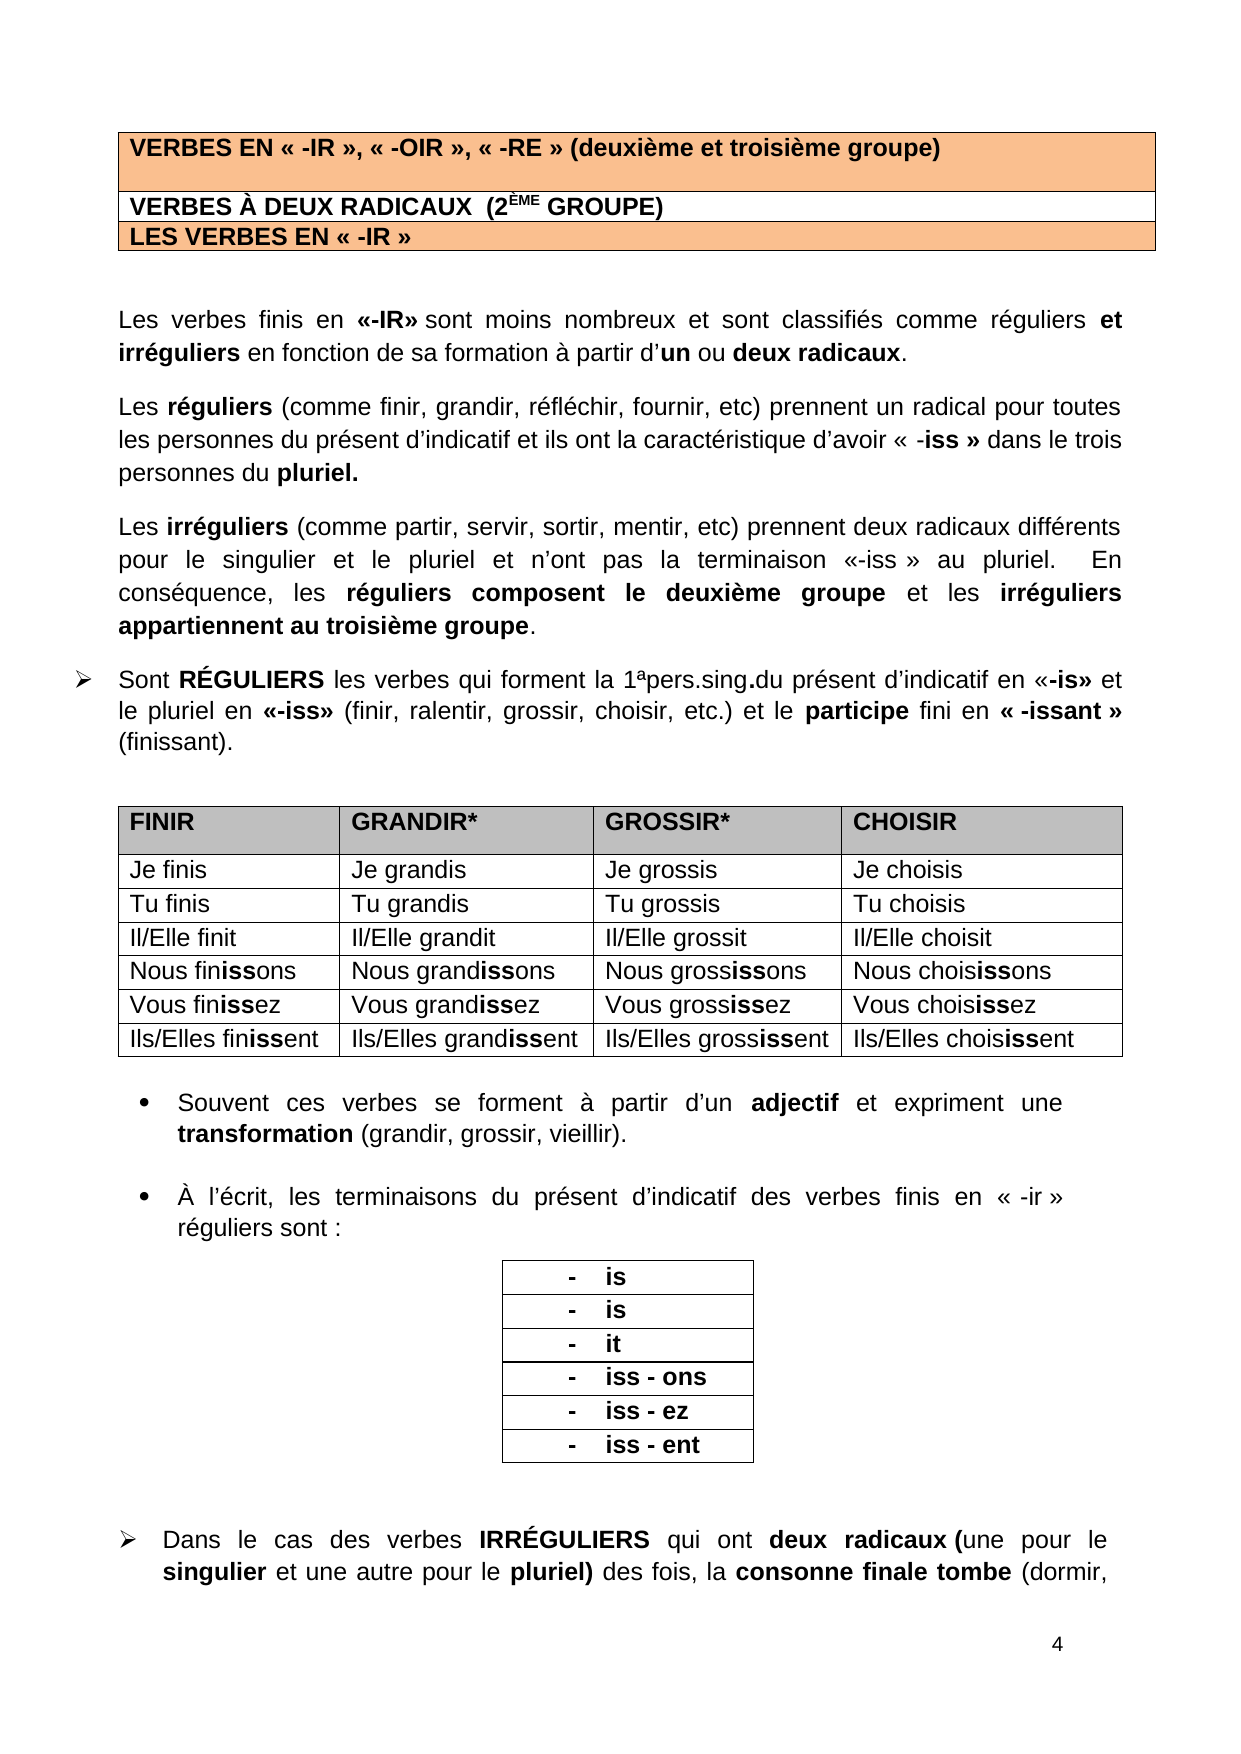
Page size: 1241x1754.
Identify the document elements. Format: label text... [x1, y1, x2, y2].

text Les réguliers (comme finir, grandir, réfléchir, fournir, etc) prennent un radical pour toutes les personnes du présent d’indicatif et ils ont la caractéristique d’avoir « -iss » dans le trois personnes du pluriel. [118, 392, 1122, 487]
table_cell Il/Elle grandit [340, 923, 593, 955]
table_cell it [503, 1329, 753, 1361]
table_cell VERBES À DEUX RADICAUX (2ÈME GROUPE) [119, 192, 1155, 221]
list Sont RÉGULIERS les verbes qui forment la 1ªpers.sing.du présent d’indicatif en «-is» et le pluriel en «-iss» (finir, ralentir, grossir, choisir, etc.) et le participe fini en « -issant » (finissant). [74, 665, 1122, 756]
table_cell Ils/Elles choisissent [842, 1024, 1122, 1056]
table_cell Nous grandissons [340, 956, 593, 989]
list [118, 1525, 1107, 1585]
text Les irréguliers (comme partir, servir, sortir, mentir, etc) prennent deux radicaux différents pour le singulier et le pluriel et n’ont pas la terminaison «-iss » au pluriel. En conséquence, les réguliers composent le deuxième groupe et les irréguliers appartiennent au troisième groupe. [118, 512, 1122, 640]
table_header CHOISIR [842, 807, 1122, 854]
table_cell Il/Elle choisit [842, 923, 1122, 955]
list Souvent ces verbes se forment à partir d’un adjectif et expriment une transformation (grandir, grossir, vieillir). [140, 1088, 1063, 1148]
table_header FINIR [119, 807, 339, 854]
table_cell LES VERBES EN « -IR » [119, 222, 1155, 250]
table_cell Tu choisis [842, 889, 1122, 922]
table_cell Tu grandis [340, 889, 593, 922]
table_cell Je grossis [594, 855, 841, 888]
table_cell Il/Elle finit [119, 923, 339, 955]
table_cell Vous grandissez [340, 990, 593, 1023]
table_cell Ils/Elles finissent [119, 1024, 339, 1056]
table_cell Tu grossis [594, 889, 841, 922]
table_cell Il/Elle grossit [594, 923, 841, 955]
table_cell Ils/Elles grandissent [340, 1024, 593, 1056]
table_cell Je finis [119, 855, 339, 888]
table_cell Vous choisissez [842, 990, 1122, 1023]
table_cell Ils/Elles grossissent [594, 1024, 841, 1056]
table_cell Nous choisissons [842, 956, 1122, 989]
table_cell is [503, 1295, 753, 1328]
table_cell Nous grossissons [594, 956, 841, 989]
table_cell Vous finissez [119, 990, 339, 1023]
table_header VERBES EN « -IR », « -OIR », « -RE » (deuxième et troisième groupe) [119, 133, 1155, 191]
list À l’écrit, les terminaisons du présent d’indicatif des verbes finis en « -ir » réguliers sont : [140, 1182, 1063, 1241]
table_cell Je grandis [340, 855, 593, 888]
table_header is [503, 1261, 753, 1294]
table_cell Je choisis [842, 855, 1122, 888]
table_cell iss - ons [503, 1363, 753, 1395]
table_cell iss - ez [503, 1396, 753, 1429]
table_cell iss - ent [503, 1430, 753, 1462]
table_cell Nous finissons [119, 956, 339, 989]
table_cell Vous grossissez [594, 990, 841, 1023]
table_header GROSSIR* [594, 807, 841, 854]
table_cell Tu finis [119, 889, 339, 922]
text Les verbes finis en «-IR» sont moins nombreux et sont classifiés comme réguliers et irréguliers en fonction de sa formation à partir d’un ou deux radicaux. [118, 305, 1122, 367]
table_header GRANDIR* [340, 807, 593, 854]
